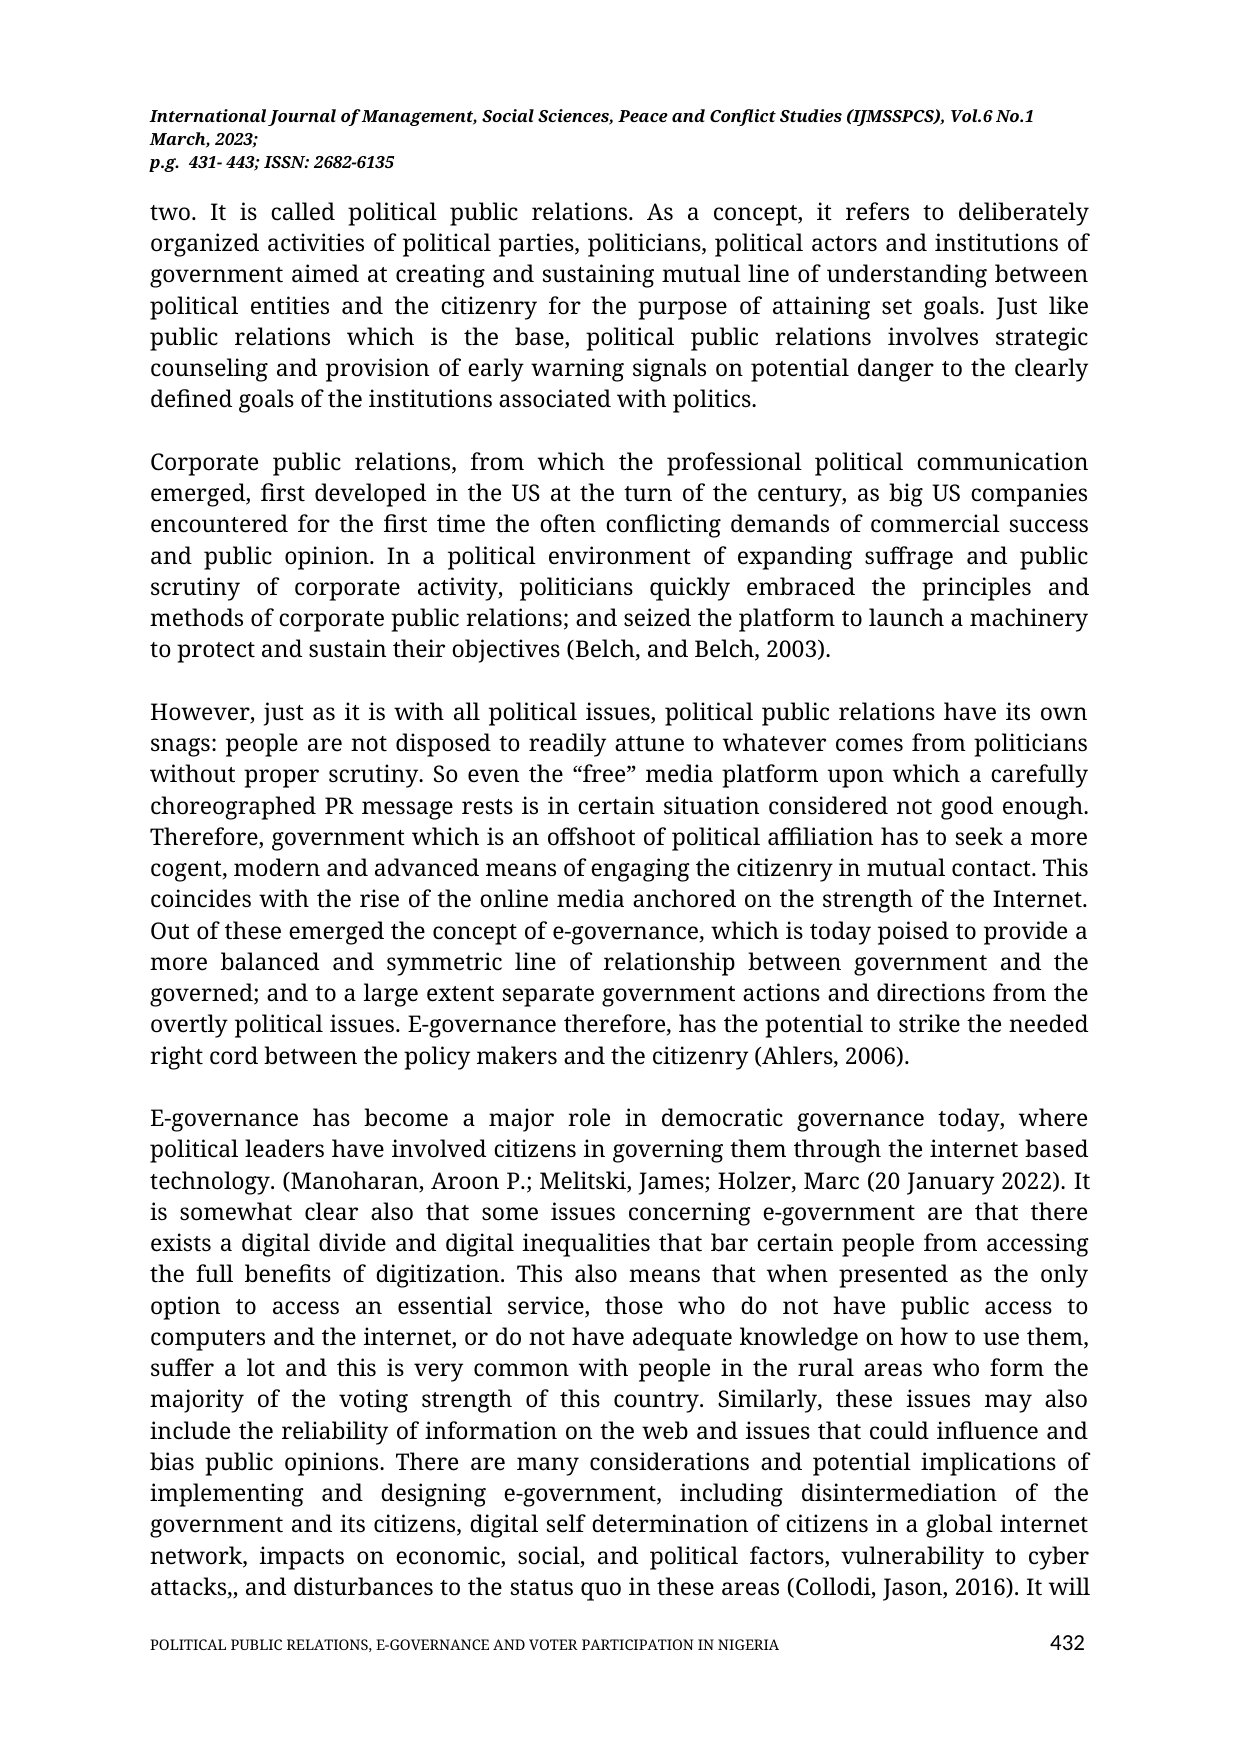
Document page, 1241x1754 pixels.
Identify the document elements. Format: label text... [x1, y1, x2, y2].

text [150, 1102, 1090, 1602]
text Corporate public relations, from which the professional political communication emerged, first developed in the US at the turn of the century, as big US companies encountered for the first time the often conflicting demands of commercial success and public opinion. In a political environment of expanding suffrage and public scrutiny of corporate activity, politicians quickly embraced the principles and methods of corporate public relations; and seized the platform to launch a machinery to protect and sustain their objectives (Belch, and Belch, 2003). [150, 446, 1090, 664]
text However, just as it is with all political issues, political public relations have its own snags: people are not disposed to readily attune to whatever comes from politicians without proper scrutiny. So even the “free” media platform upon which a carefully choreographed PR message rests is in certain situation considered not good enough. Therefore, government which is an offshoot of political affiliation has to seek a more cogent, modern and advanced means of engaging the citizenry in mutual contact. This coincides with the rise of the online media anchored on the strength of the Internet. Out of these emerged the concept of e-governance, which is today poised to provide a more balanced and symmetric line of relationship between government and the governed; and to a large extent separate government actions and directions from the overtly political issues. E-governance therefore, has the potential to strike the needed right cord between the policy makers and the citizenry (Ahlers, 2006). [150, 696, 1090, 1071]
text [150, 196, 1090, 414]
